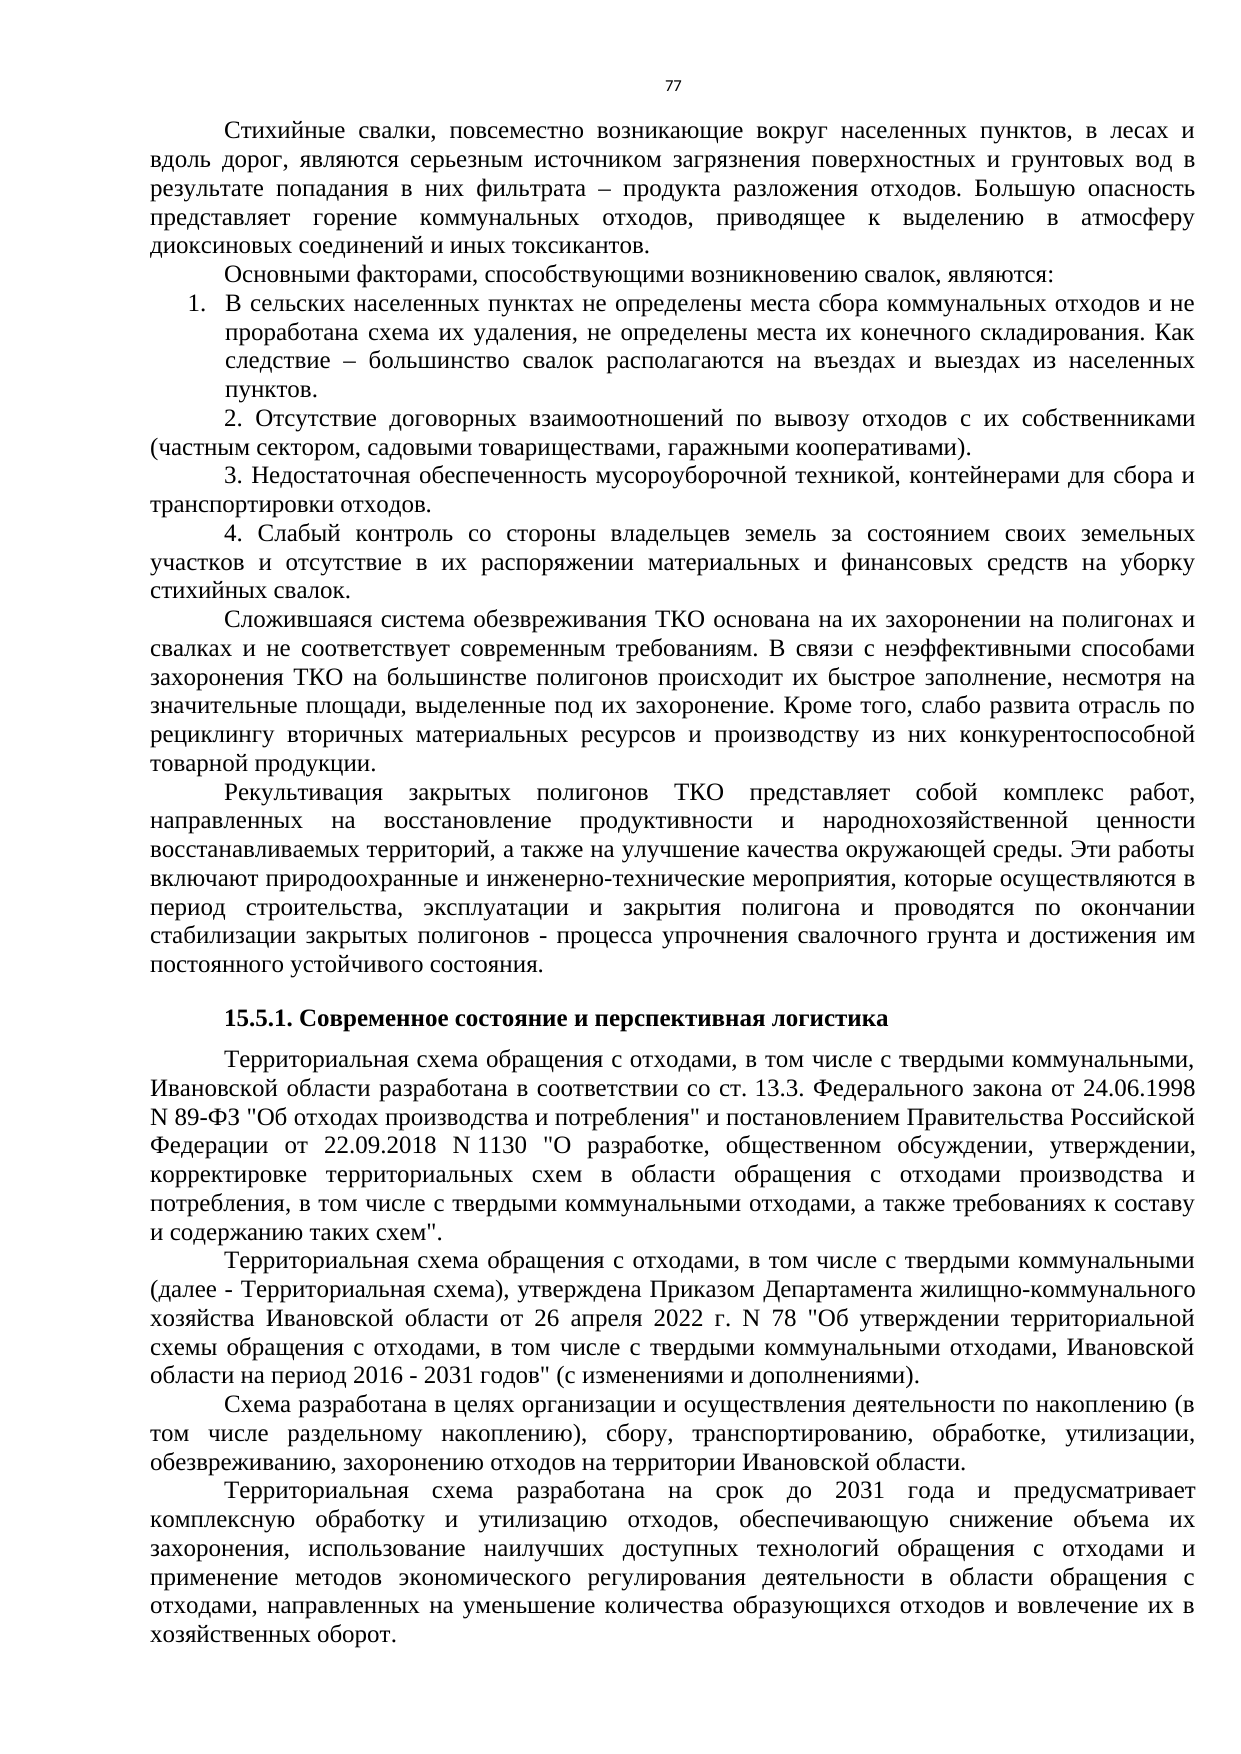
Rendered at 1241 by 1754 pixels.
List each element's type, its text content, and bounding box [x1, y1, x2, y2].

text Схема разработана в целях организации и осуществления деятельности по накоплению (в том числе раздельному накоплению), сбору, транспортированию, обработке, утилизации, обезвреживанию, захоронению отходов на территории Ивановской области. [150, 1389, 1196, 1476]
text Стихийные свалки, повсеместно возникающие вокруг населенных пунктов, в лесах и вдоль дорог, являются серьезным источником загрязнения поверхностных и грунтовых вод в результате попадания в них фильтрата – продукта разложения отходов. Большую опасность представляет горение коммунальных отходов, приводящее к выделению в атмосферу диоксиновых соединений и иных токсикантов. [150, 116, 1196, 259]
text Рекультивация закрытых полигонов ТКО представляет собой комплекс работ, направленных на восстановление продуктивности и народнохозяйственной ценности восстанавливаемых территорий, а также на улучшение качества окружающей среды. Эти работы включают природоохранные и инженерно-технические мероприятия, которые осуществляются в период строительства, эксплуатации и закрытия полигона и проводятся по окончании стабилизации закрытых полигонов - процесса упрочнения свалочного грунта и достижения им постоянного устойчивого состояния. [150, 777, 1196, 978]
text 15.5.1. Современное состояние и перспективная логистика [150, 1003, 1196, 1032]
text 3. Недостаточная обеспеченность мусороуборочной техникой, контейнерами для сбора и транспортировки отходов. [150, 461, 1196, 518]
text Территориальная схема обращения с отходами, в том числе с твердыми коммунальными (далее - Территориальная схема), утверждена Приказом Департамента жилищно-коммунального хозяйства Ивановской области от 26 апреля 2022 г. N 78 "Об утверждении территориальной схемы обращения с отходами, в том числе с твердыми коммунальными отходами, Ивановской области на период 2016 - 2031 годов" (с изменениями и дополнениями). [150, 1246, 1196, 1389]
text Сложившаяся система обезвреживания ТКО основана на их захоронении на полигонах и свалках и не соответствует современным требованиям. В связи с неэффективными способами захоронения ТКО на большинстве полигонов происходит их быстрое заполнение, несмотря на значительные площади, выделенные под их захоронение. Кроме того, слабо развита отрасль по рециклингу вторичных материальных ресурсов и производству из них конкурентоспособной товарной продукции. [150, 604, 1196, 777]
text Территориальная схема обращения с отходами, в том числе с твердыми коммунальными, Ивановской области разработана в соответствии со ст. 13.3. Федерального закона от 24.06.1998 N 89-ФЗ "Об отходах производства и потребления" и постановлением Правительства Российской Федерации от 22.09.2018 N 1130 "О разработке, общественном обсуждении, утверждении, корректировке территориальных схем в области обращения с отходами производства и потребления, в том числе с твердыми коммунальными отходами, а также требованиях к составу и содержанию таких схем". [150, 1044, 1196, 1246]
list В сельских населенных пунктах не определены места сбора коммунальных отходов и не проработана схема их удаления, не определены места их конечного складирования. Как следствие – большинство свалок располагаются на въездах и выездах из населенных пунктов. [187, 288, 1196, 403]
text Территориальная схема разработана на срок до 2031 года и предусматривает комплексную обработку и утилизацию отходов, обеспечивающую снижение объема их захоронения, использование наилучших доступных технологий обращения с отходами и применение методов экономического регулирования деятельности в области обращения с отходами, направленных на уменьшение количества образующихся отходов и вовлечение их в хозяйственных оборот. [150, 1476, 1196, 1648]
text Основными факторами, способствующими возникновению свалок, являются: [150, 259, 1196, 288]
text 2. Отсутствие договорных взаимоотношений по вывозу отходов с их собственниками (частным сектором, садовыми товариществами, гаражными кооперативами). [150, 403, 1196, 461]
text 4. Слабый контроль со стороны владельцев земель за состоянием своих земельных участков и отсутствие в их распоряжении материальных и финансовых средств на уборку стихийных свалок. [150, 518, 1196, 604]
